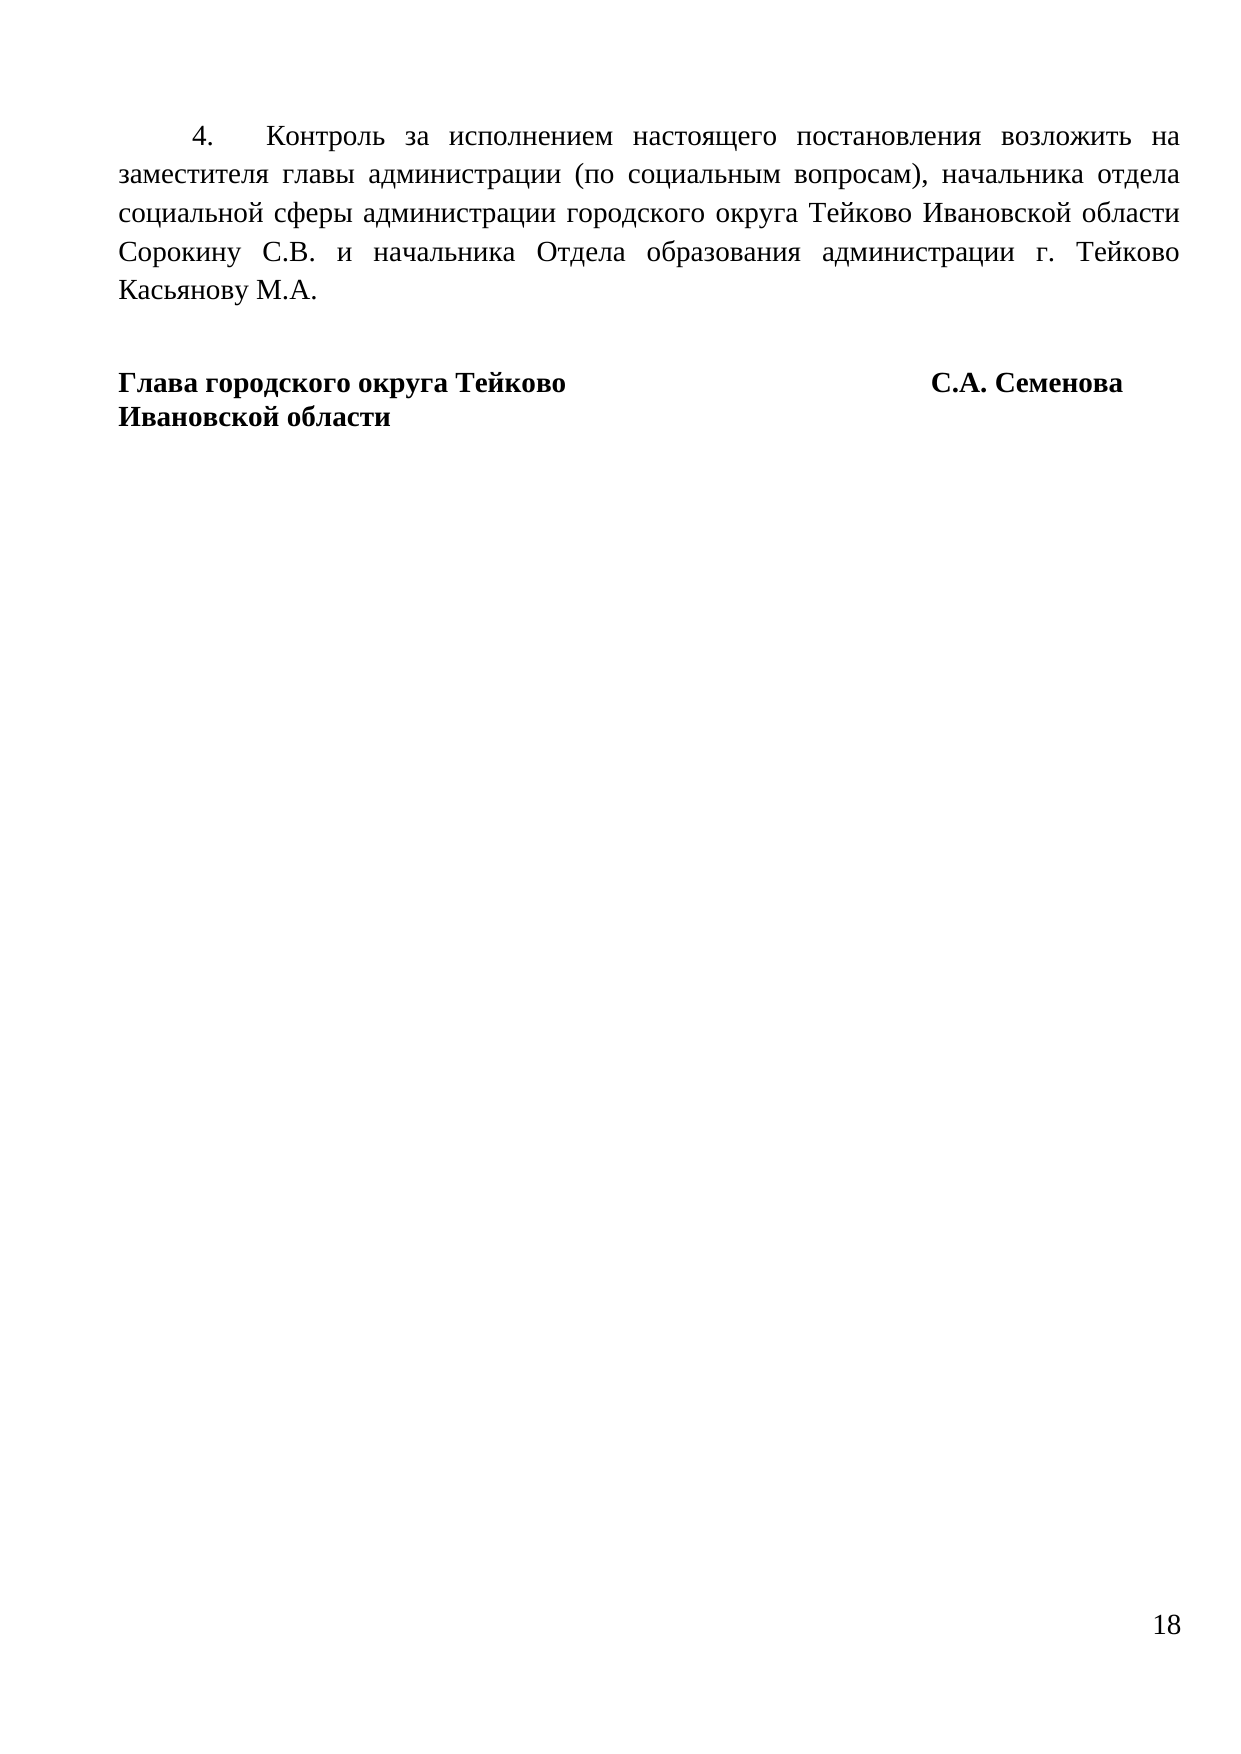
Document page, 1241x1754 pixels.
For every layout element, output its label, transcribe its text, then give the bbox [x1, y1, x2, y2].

text Глава городского округа Тейково С.А. Семенова [118, 365, 1181, 399]
text Ивановской области [118, 399, 1181, 432]
list Контроль за исполнением настоящего постановления возложить на заместителя главы администрации (по социальным вопросам), начальника отдела социальной сферы администрации городского округа Тейково Ивановской области Сорокину С.В. и начальника Отдела образования администрации г. Тейково Касьянову М.А. [118, 118, 1181, 306]
